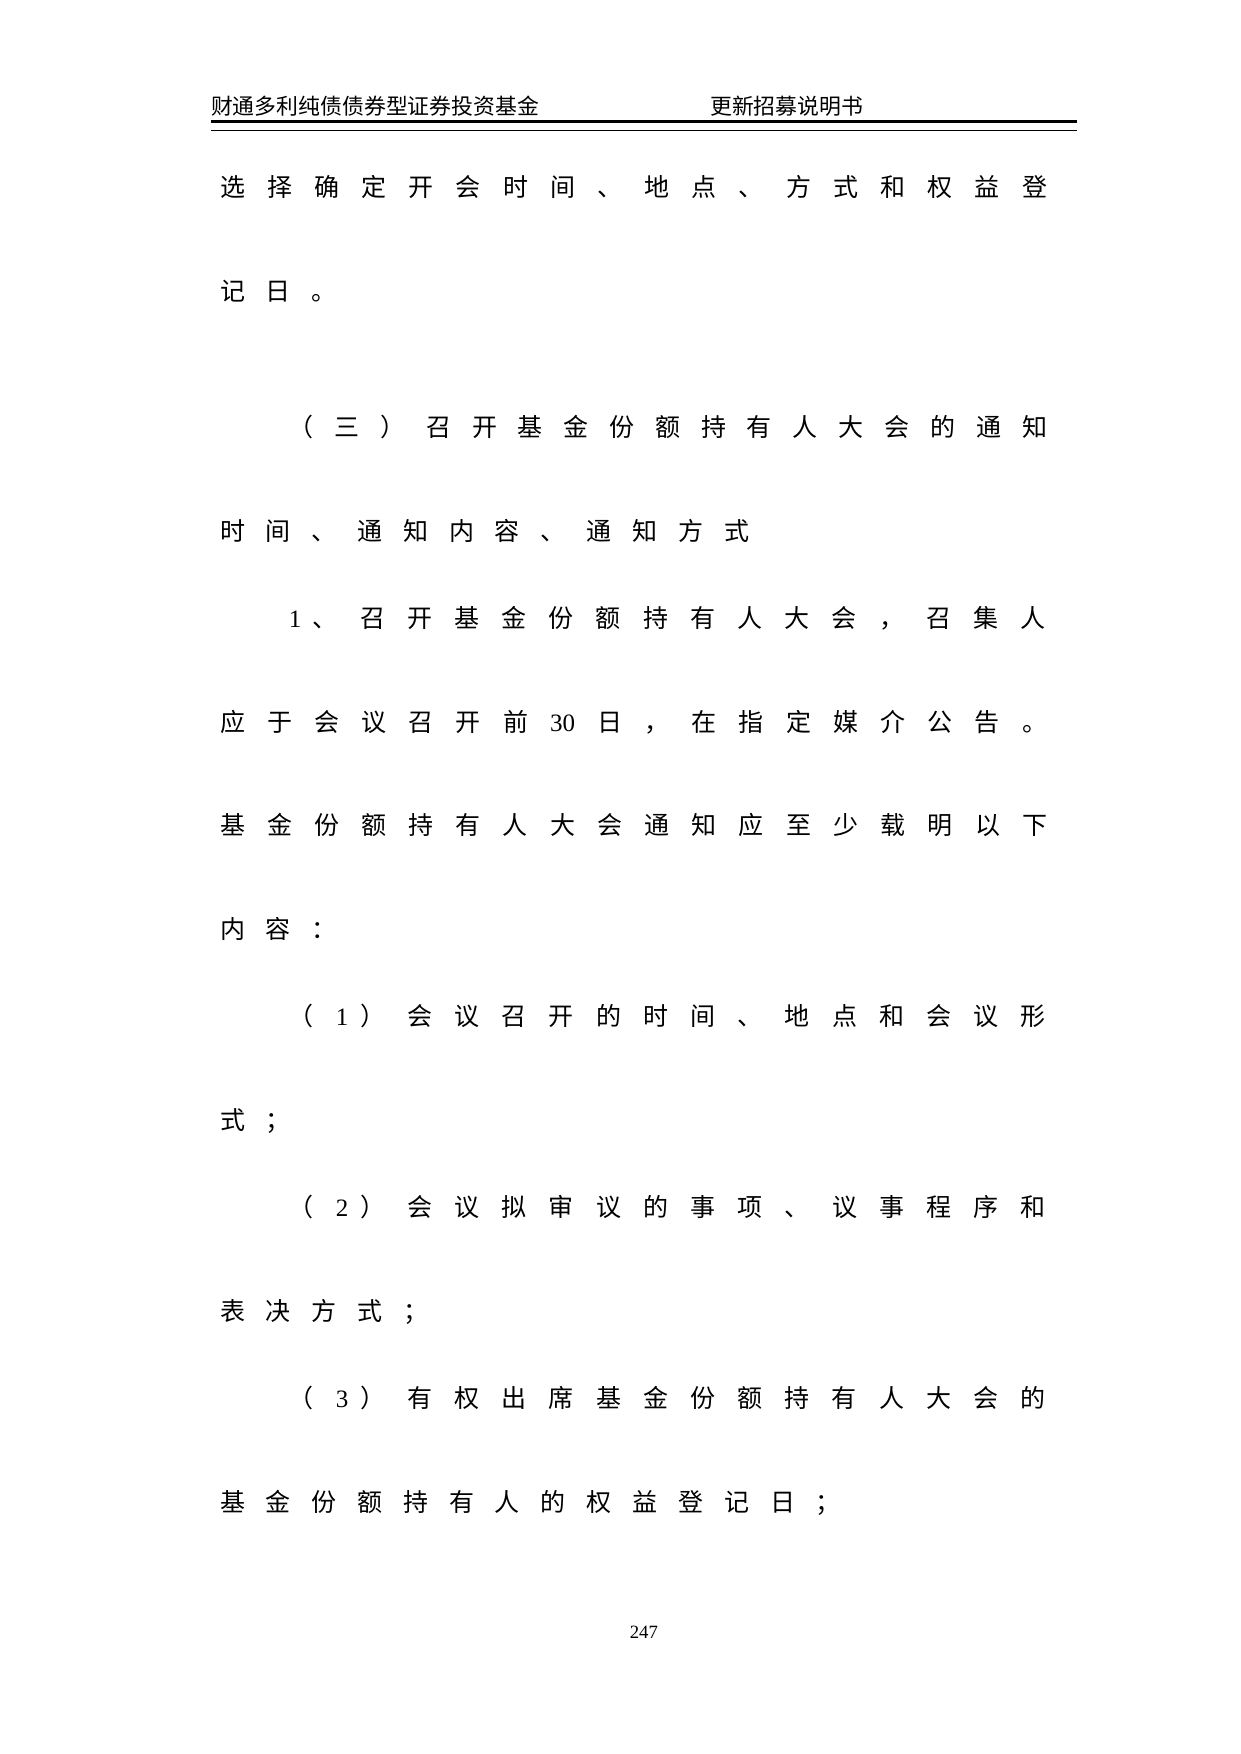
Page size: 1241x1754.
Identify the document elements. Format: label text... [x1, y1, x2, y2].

text 1、召开基金份额持有人大会，召集人应于会议召开前30日，在指定媒介公告。基金份额持有人大会通知应至少载明以下内容： [220, 582, 1068, 962]
text （3）有权出席基金份额持有人大会的基金份额持有人的权益登记日； [220, 1362, 1068, 1535]
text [220, 151, 1068, 324]
text （1）会议召开的时间、地点和会议形式； [220, 980, 1068, 1153]
text （三）召开基金份额持有人大会的通知时间、通知内容、通知方式 [220, 391, 1068, 564]
text （2）会议拟审议的事项、议事程序和表决方式； [220, 1171, 1068, 1344]
